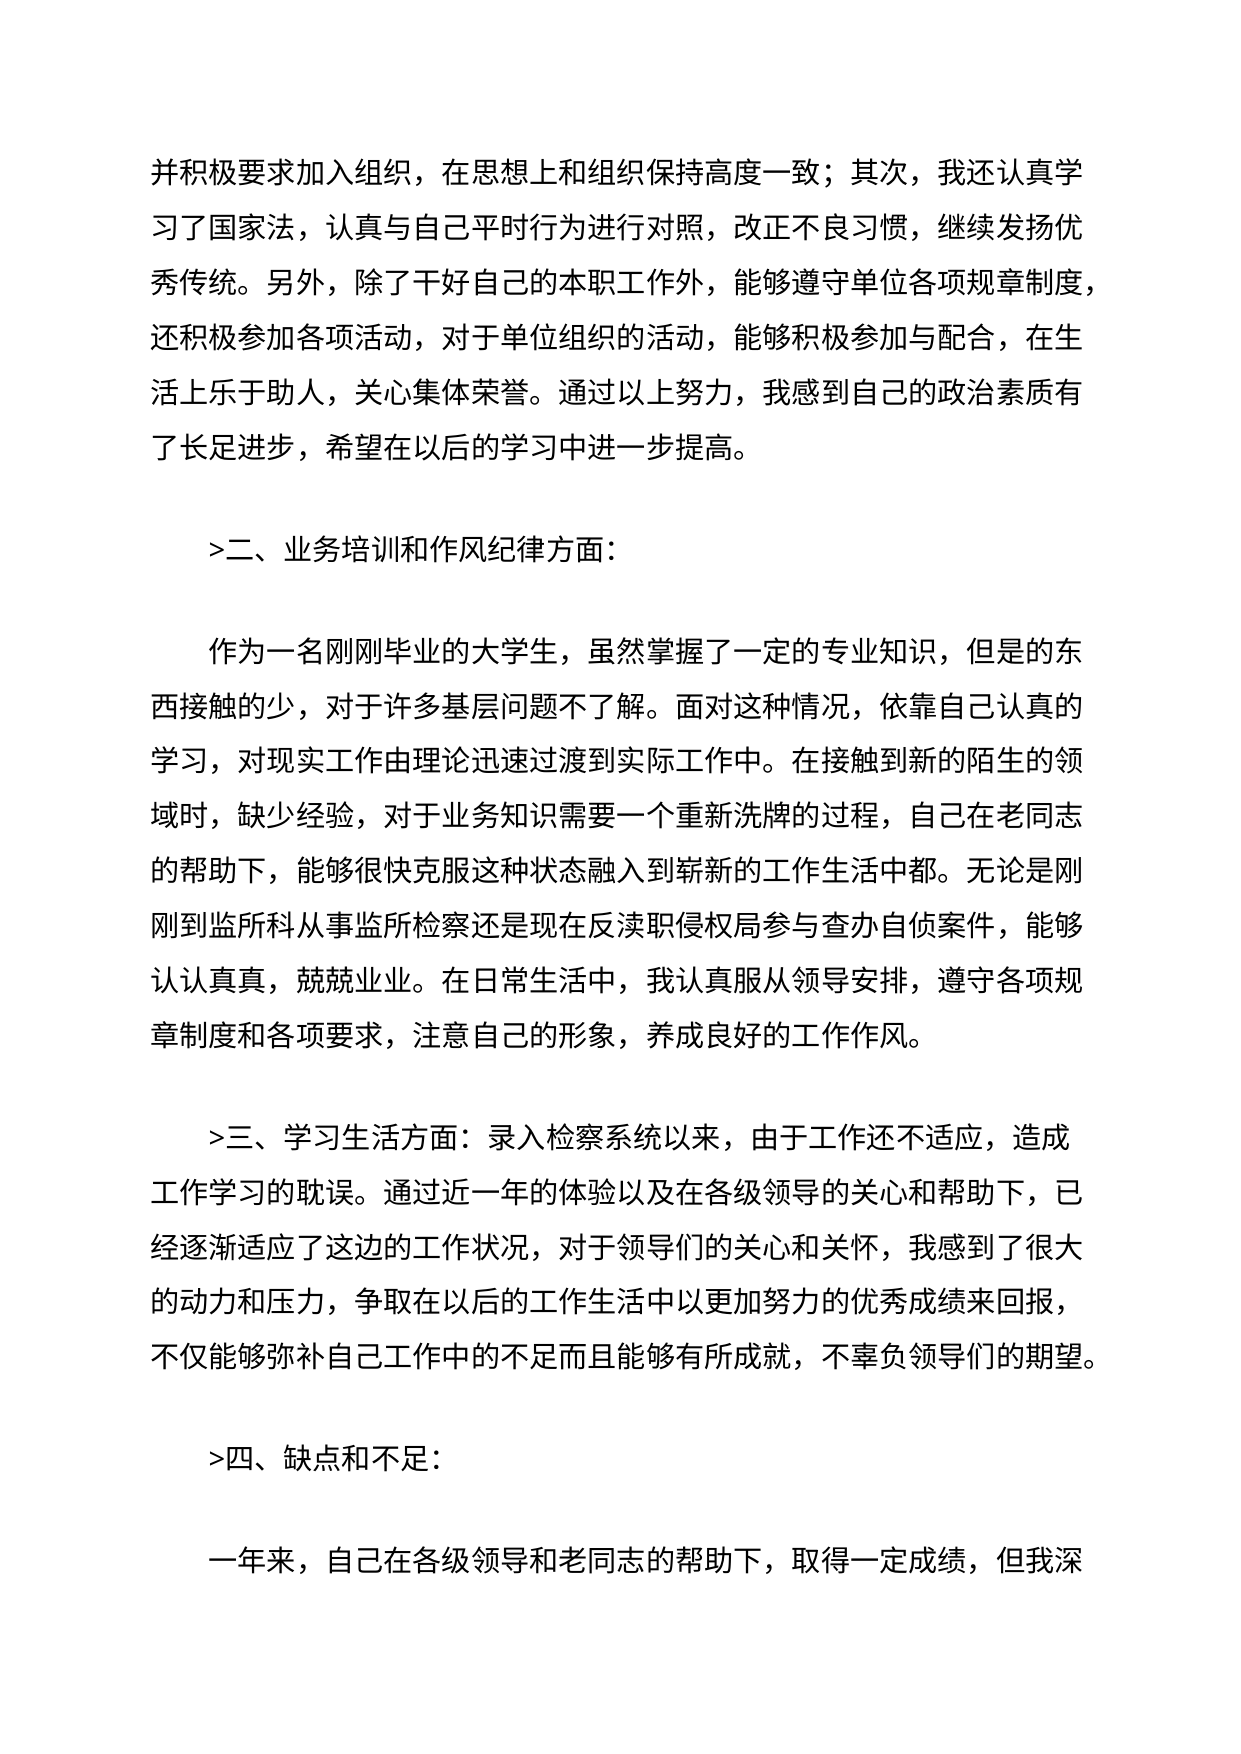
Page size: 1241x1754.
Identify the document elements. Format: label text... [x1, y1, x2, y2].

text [150, 150, 1090, 467]
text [150, 1538, 1090, 1580]
text 作为一名刚刚毕业的大学生，虽然掌握了一定的专业知识，但是的东西接触的少，对于许多基层问题不了解。面对这种情况，依靠自己认真的学习，对现实工作由理论迅速过渡到实际工作中。在接触到新的陌生的领域时，缺少经验，对于业务知识需要一个重新洗牌的过程，自己在老同志的帮助下，能够很快克服这种状态融入到崭新的工作生活中都。无论是刚刚到监所科从事监所检察还是现在反渎职侵权局参与查办自侦案件，能够认认真真，兢兢业业。在日常生活中，我认真服从领导安排，遵守各项规章制度和各项要求，注意自己的形象，养成良好的工作作风。 [150, 628, 1090, 1055]
text >四、缺点和不足： [150, 1436, 1090, 1478]
text >三、学习生活方面：录入检察系统以来，由于工作还不适应，造成工作学习的耽误。通过近一年的体验以及在各级领导的关心和帮助下，已经逐渐适应了这边的工作状况，对于领导们的关心和关怀，我感到了很大的动力和压力，争取在以后的工作生活中以更加努力的优秀成绩来回报，不仅能够弥补自己工作中的不足而且能够有所成就，不辜负领导们的期望。 [150, 1114, 1090, 1376]
text >二、业务培训和作风纪律方面： [150, 526, 1090, 569]
